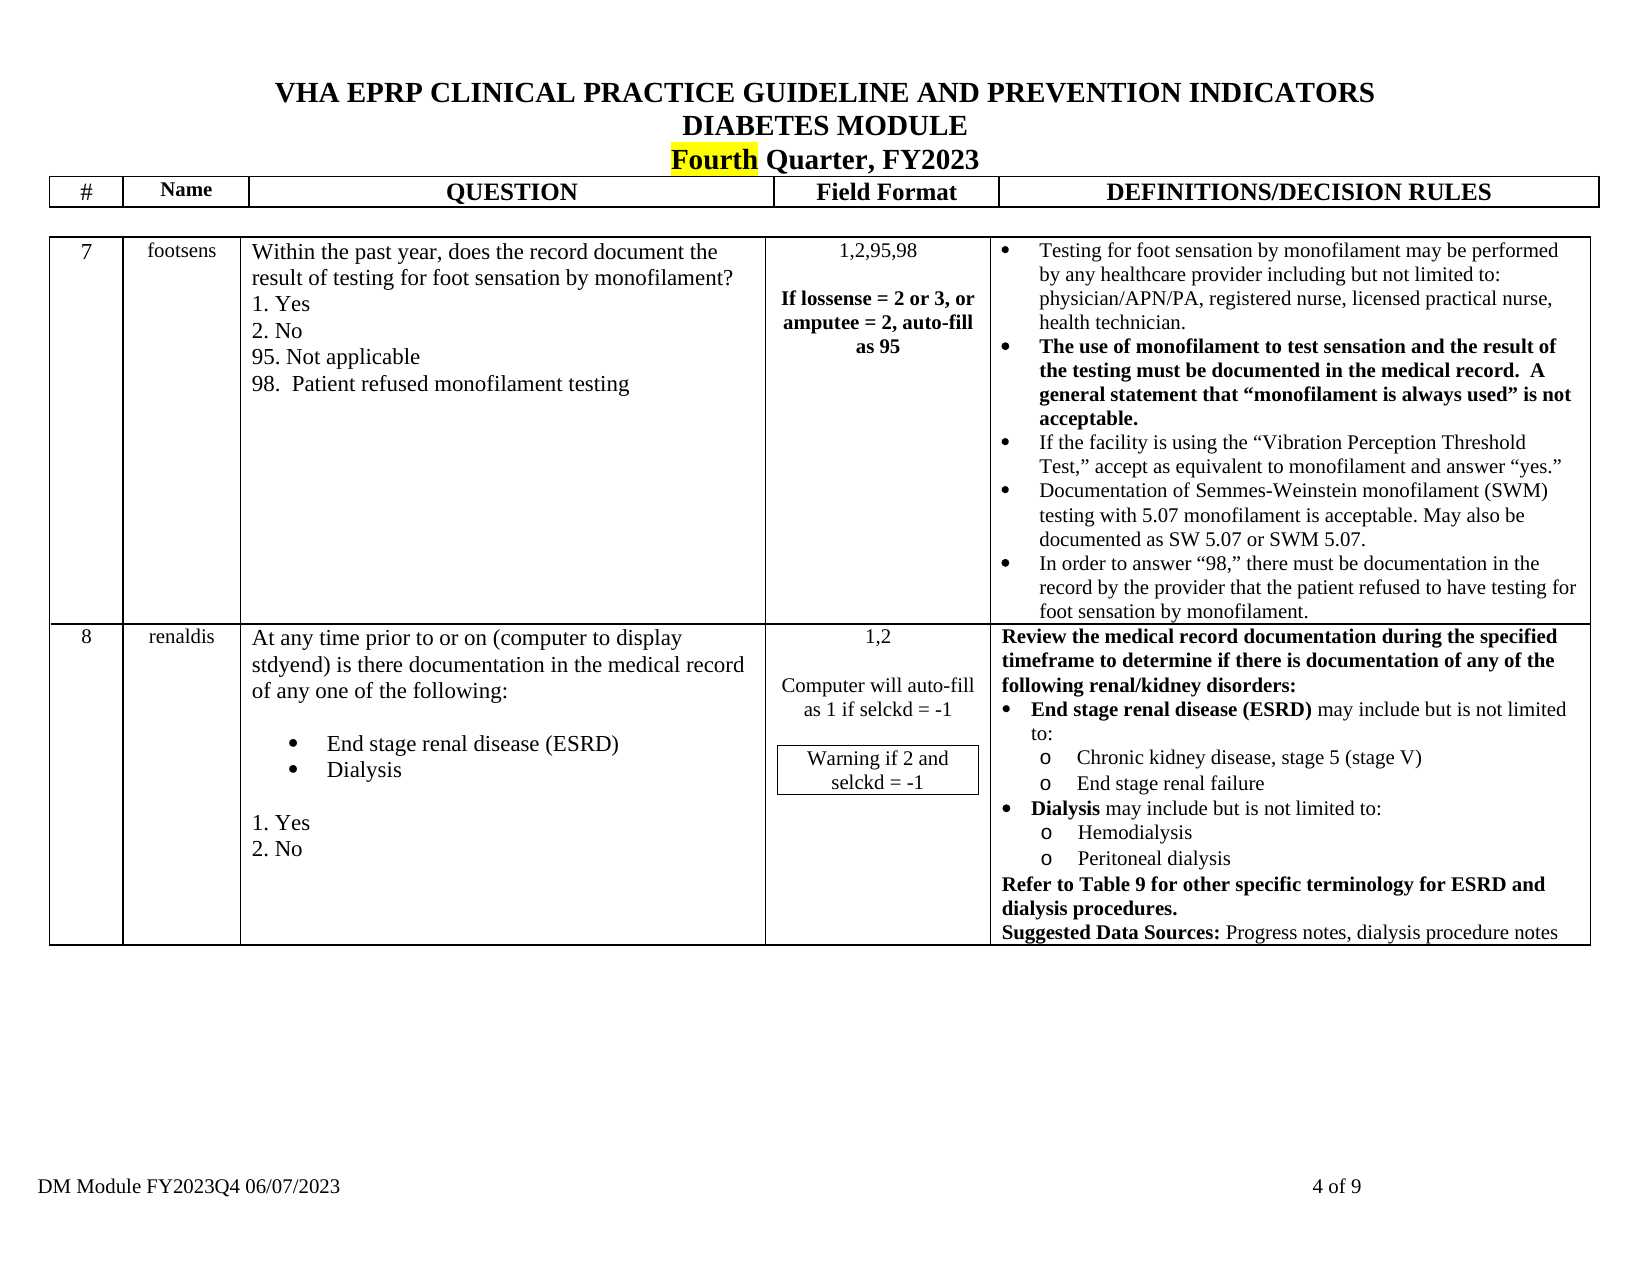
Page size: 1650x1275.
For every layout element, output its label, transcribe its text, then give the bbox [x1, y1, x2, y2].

table_cell 8 [50, 624, 122, 944]
table_cell Testing for foot sensation by monofilament may be performed by any healthcare provider including but not limited to: physician/APN/PA, registered nurse, licensed practical nurse, health technician. The use of monofilament to test sensation and the result of the testing must be documented in the medical record. A general statement that “monofilament is always used” is not acceptable. If the facility is using the “Vibration Perception Threshold Test,” accept as equivalent to monofilament and answer “yes.” Documentation of Semmes-Weinstein monofilament (SWM) testing with 5.07 monofilament is acceptable. May also be documented as SW 5.07 or SWM 5.07. In order to answer “98,” there must be documentation in the record by the provider that the patient refused to have testing for foot sensation by monofilament. [991, 238, 1590, 623]
table_cell Within the past year, does the record document the result of testing for foot sensation by monofilament? 1. Yes 2. No 95. Not applicable 98. Patient refused monofilament testing [241, 238, 765, 623]
table_cell renaldis [124, 625, 240, 944]
table_cell footsens [124, 238, 240, 623]
table_cell Review the medical record documentation during the specified timeframe to determine if there is documentation of any of the following renal/kidney disorders: End stage renal disease (ESRD) may include but is not limited to: Chronic kidney disease, stage 5 (stage V) End stage renal failure Dialysis may include but is not limited to: Hemodialysis Peritoneal dialysis Refer to Table 9 for other specific terminology for ESRD and dialysis procedures. Suggested Data Sources: Progress notes, dialysis procedure notes [991, 625, 1590, 944]
table_cell 1,2 Computer will auto-fill as 1 if selckd = -1 [766, 625, 990, 944]
table_cell 7 [50, 238, 122, 623]
table_cell At any time prior to or on (computer to display stdyend) is there documentation in the medical record of any one of the following: End stage renal disease (ESRD) Dialysis 1. Yes 2. No [241, 625, 765, 944]
table_cell 1,2,95,98 If lossense = 2 or 3, or amputee = 2, auto-fill as 95 [766, 238, 990, 623]
